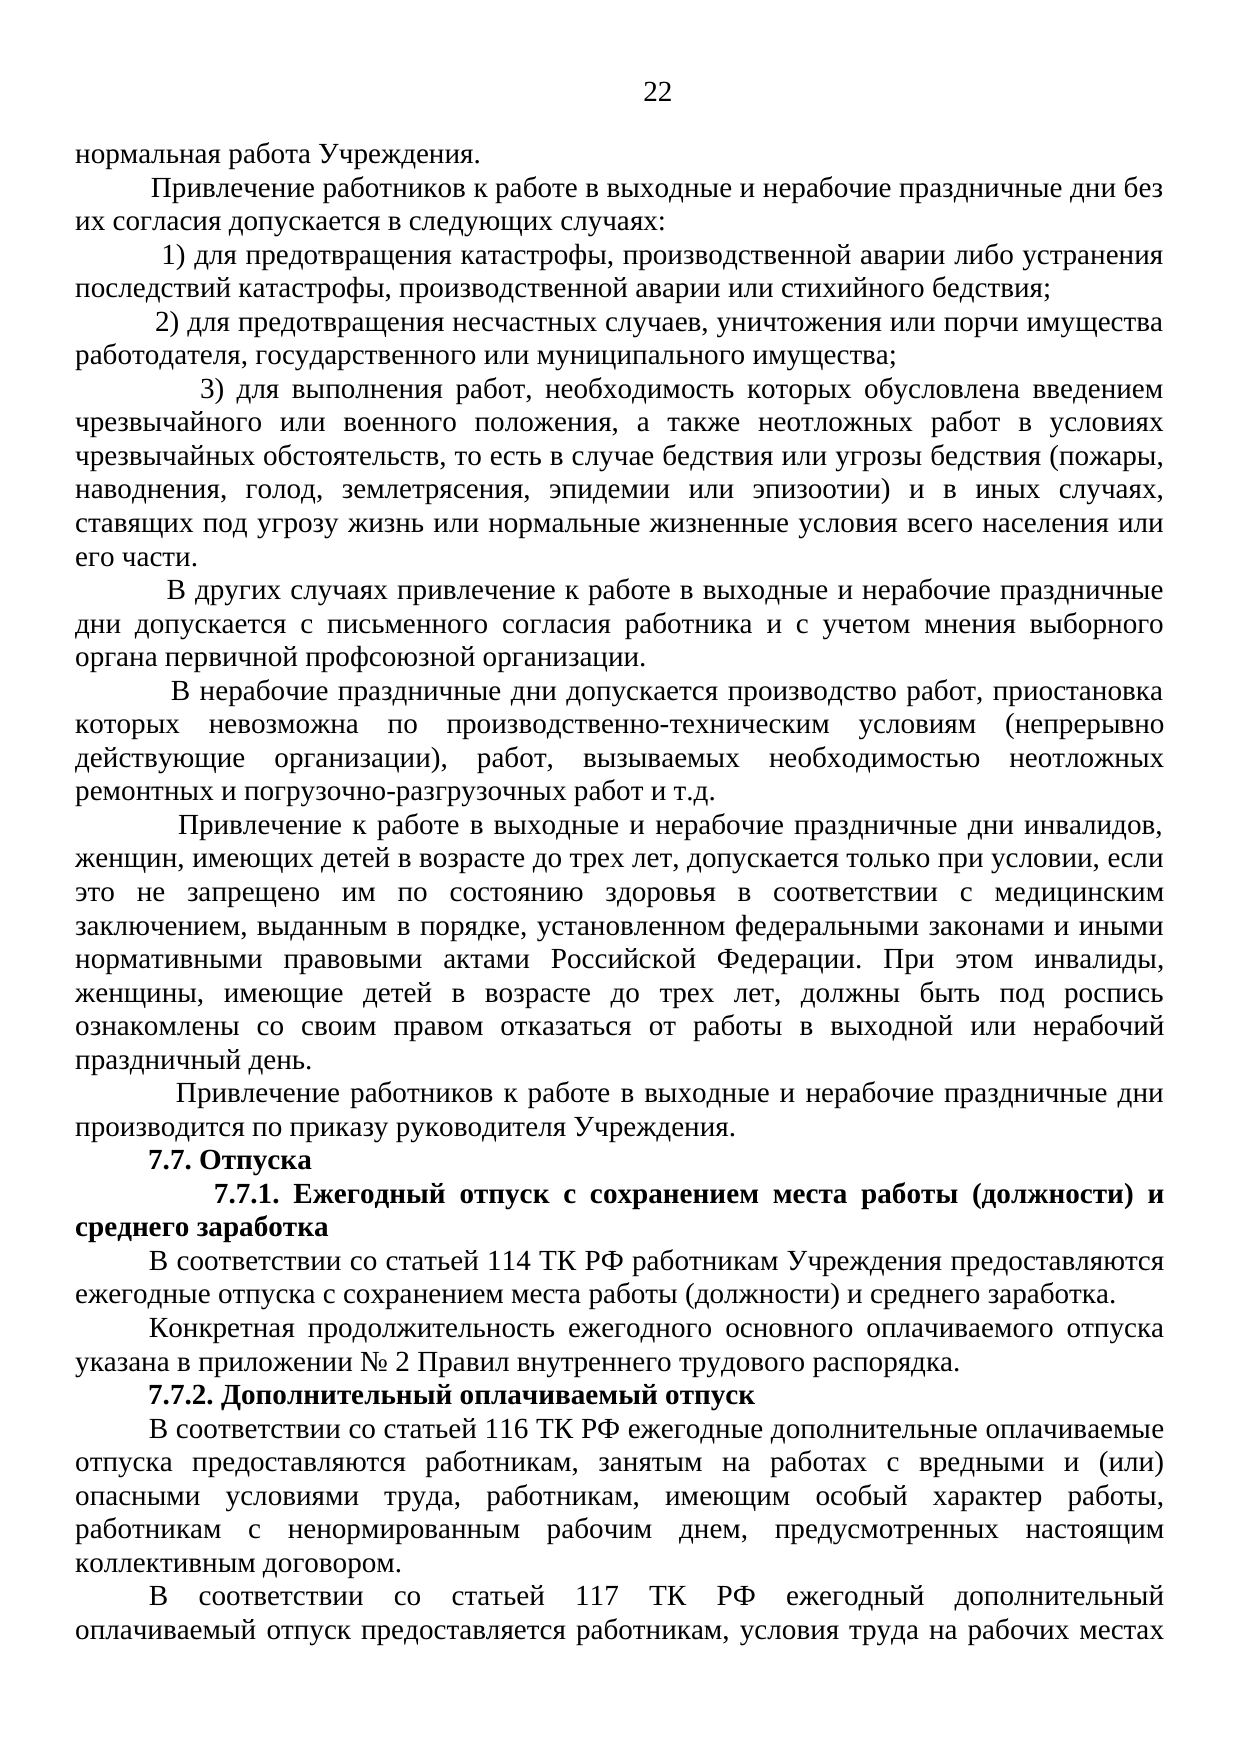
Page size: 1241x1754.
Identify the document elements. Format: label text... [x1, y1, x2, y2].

text 7.7. Отпуска [75, 1142, 1165, 1176]
text 2) для предотвращения несчастных случаев, уничтожения или порчи имущества работодателя, государственного или муниципального имущества; [75, 304, 1165, 371]
text В нерабочие праздничные дни допускается производство работ, приостановка которых невозможна по производственно-техническим условиям (непрерывно действующие организации), работ, вызываемых необходимостью неотложных ремонтных и погрузочно-разгрузочных работ и т.д. [75, 673, 1165, 807]
text 7.7.1. Ежегодный отпуск с сохранением места работы (должности) и среднего заработка [75, 1176, 1165, 1243]
text 7.7.2. Дополнительный оплачиваемый отпуск [75, 1377, 1165, 1411]
text 3) для выполнения работ, необходимость которых обусловлена введением чрезвычайного или военного положения, а также неотложных работ в условиях чрезвычайных обстоятельств, то есть в случае бедствия или угрозы бедствия (пожары, наводнения, голод, землетрясения, эпидемии или эпизоотии) и в иных случаях, ставящих под угрозу жизнь или нормальные жизненные условия всего населения или его части. [75, 371, 1165, 572]
text Привлечение работников к работе в выходные и нерабочие праздничные дни производится по приказу руководителя Учреждения. [75, 1075, 1165, 1142]
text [75, 136, 1165, 170]
text Привлечение работников к работе в выходные и нерабочие праздничные дни без их согласия допускается в следующих случаях: [75, 170, 1165, 237]
text В соответствии со статьей 116 ТК РФ ежегодные дополнительные оплачиваемые отпуска предоставляются работникам, занятым на работах с вредными и (или) опасными условиями труда, работникам, имеющим особый характер работы, работникам с ненормированным рабочим днем, предусмотренных настоящим коллективным договором. [75, 1411, 1165, 1578]
text В других случаях привлечение к работе в выходные и нерабочие праздничные дни допускается с письменного согласия работника и с учетом мнения выборного органа первичной профсоюзной организации. [75, 572, 1165, 673]
text Привлечение к работе в выходные и нерабочие праздничные дни инвалидов, женщин, имеющих детей в возрасте до трех лет, допускается только при условии, если это не запрещено им по состоянию здоровья в соответствии с медицинским заключением, выданным в порядке, установленном федеральными законами и иными нормативными правовыми актами Российской Федерации. При этом инвалиды, женщины, имеющие детей в возрасте до трех лет, должны быть под роспись ознакомлены со своим правом отказаться от работы в выходной или нерабочий праздничный день. [75, 807, 1165, 1075]
text Конкретная продолжительность ежегодного основного оплачиваемого отпуска указана в приложении № 2 Правил внутреннего трудового распорядка. [75, 1310, 1165, 1377]
text В соответствии со статьей 114 ТК РФ работникам Учреждения предоставляются ежегодные отпуска с сохранением места работы (должности) и среднего заработка. [75, 1243, 1165, 1310]
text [75, 1578, 1165, 1646]
text 1) для предотвращения катастрофы, производственной аварии либо устранения последствий катастрофы, производственной аварии или стихийного бедствия; [75, 237, 1165, 304]
